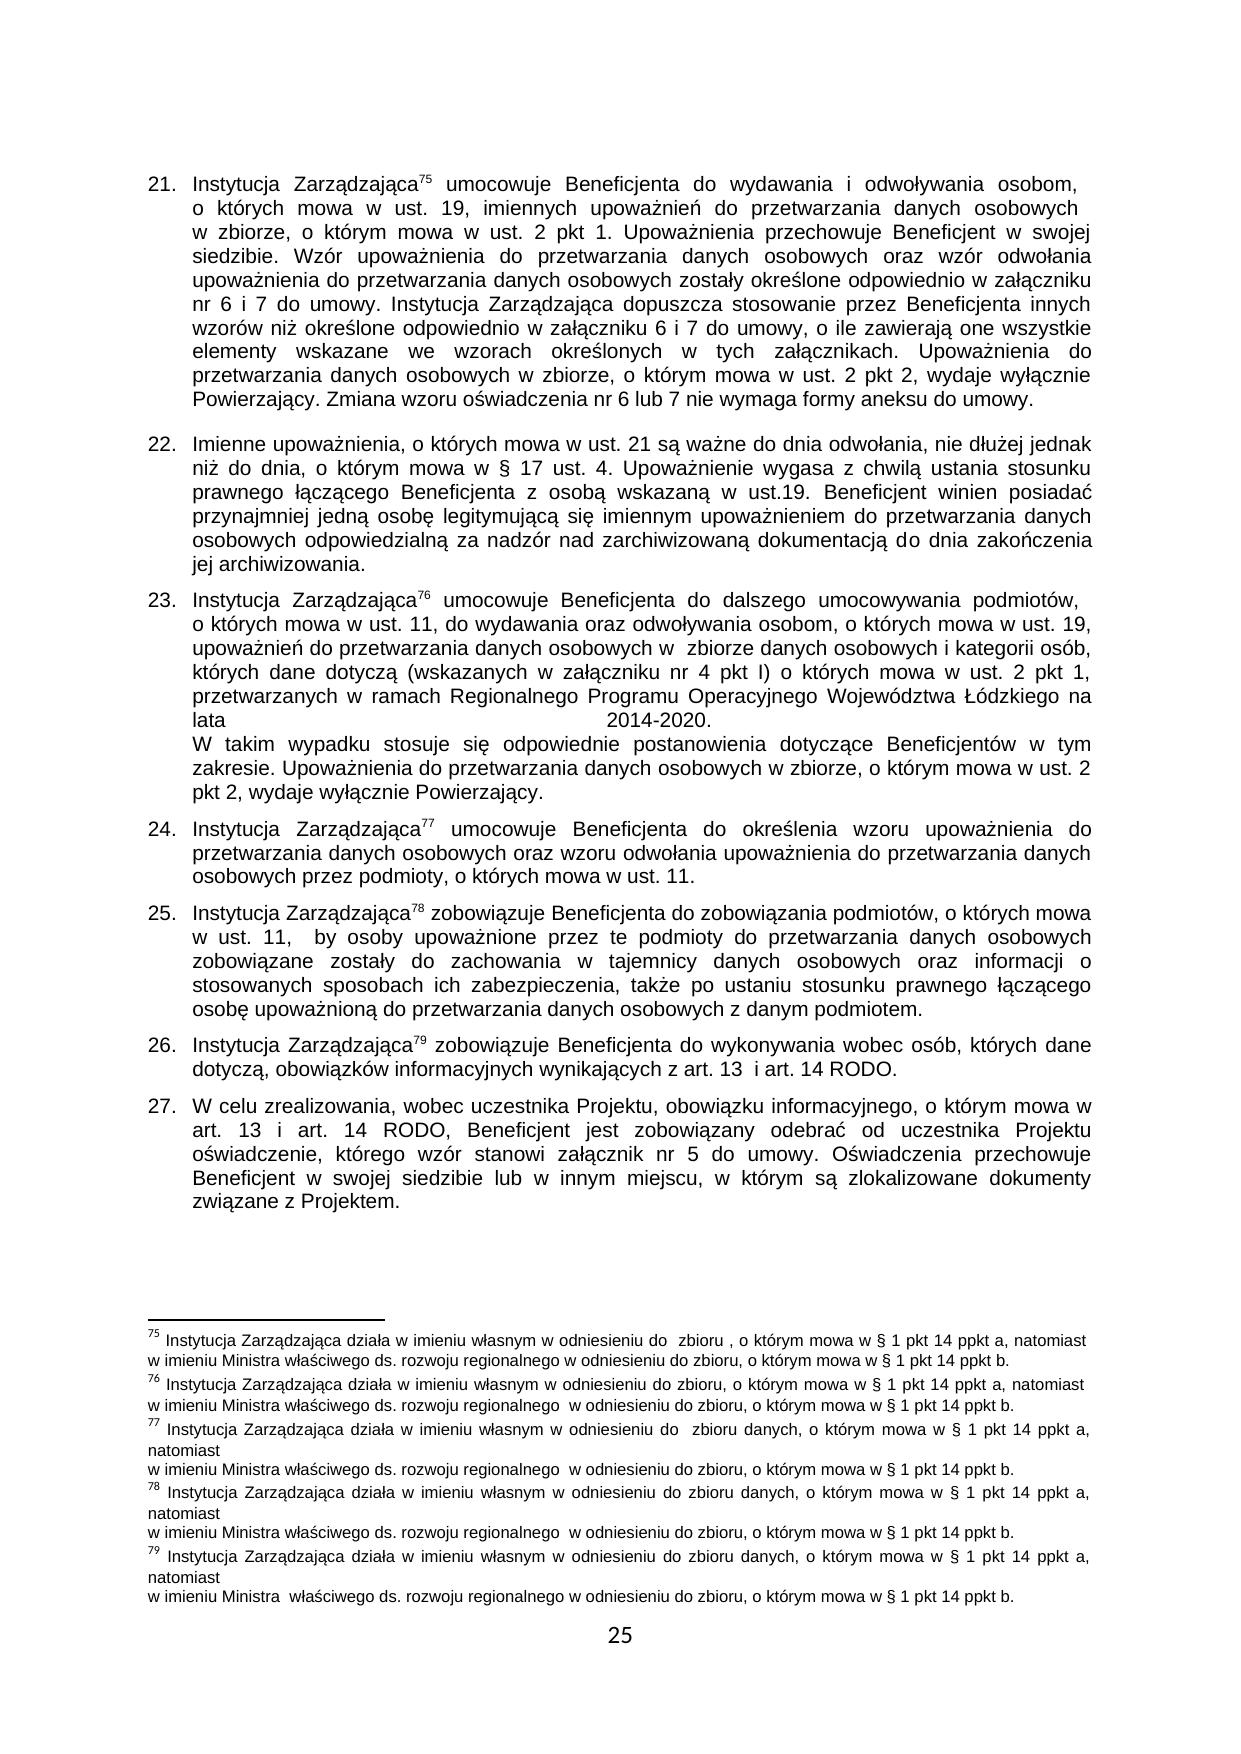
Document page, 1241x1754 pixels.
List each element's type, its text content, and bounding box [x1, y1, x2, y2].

list Instytucja Zarządzająca umocowuje Beneficjenta do określenia wzoru upoważnienia do przetwarzania danych osobowych oraz wzoru odwołania upoważnienia do przetwarzania danych osobowych przez podmioty, o których mowa w ust. 11. [148, 816, 1092, 888]
list Instytucja Zarządzająca zobowiązuje Beneficjenta do wykonywania wobec osób, których dane dotyczą, obowiązków informacyjnych wynikających z art. 13 i art. 14 RODO. [148, 1033, 1092, 1081]
list Instytucja Zarządzająca zobowiązuje Beneficjenta do zobowiązania podmiotów, o których mowa w ust. 11, by osoby upoważnione przez te podmioty do przetwarzania danych osobowych zobowiązane zostały do zachowania w tajemnicy danych osobowych oraz informacji o stosowanych sposobach ich zabezpieczenia, także po ustaniu stosunku prawnego łączącego osobę upoważnioną do przetwarzania danych osobowych z danym podmiotem. [148, 901, 1092, 1021]
list Instytucja Zarządzająca umocowuje Beneficjenta do dalszego umocowywania podmiotów, o których mowa w ust. 11, do wydawania oraz odwoływania osobom, o których mowa w ust. 19, upoważnień do przetwarzania danych osobowych w zbiorze danych osobowych i kategorii osób, których dane dotyczą (wskazanych w załączniku nr 4 pkt I) o których mowa w ust. 2 pkt 1, przetwarzanych w ramach Regionalnego Programu Operacyjnego Województwa Łódzkiego na lata 2014-2020. W takim wypadku stosuje się odpowiednie postanowienia dotyczące Beneficjentów w tym zakresie. Upoważnienia do przetwarzania danych osobowych w zbiorze, o którym mowa w ust. 2 pkt 2, wydaje wyłącznie Powierzający. [148, 588, 1092, 804]
list Imienne upoważnienia, o których mowa w ust. 21 są ważne do dnia odwołania, nie dłużej jednak niż do dnia, o którym mowa w § 17 ust. 4. Upoważnienie wygasa z chwilą ustania stosunku prawnego łączącego Beneficjenta z osobą wskazaną w ust.19. Beneficjent winien posiadać przynajmniej jedną osobę legitymującą się imiennym upoważnieniem do przetwarzania danych osobowych odpowiedzialną za nadzór nad zarchiwizowaną dokumentacją do dnia zakończenia jej archiwizowania. [148, 432, 1092, 576]
list Instytucja Zarządzająca umocowuje Beneficjenta do wydawania i odwoływania osobom, o których mowa w ust. 19, imiennych upoważnień do przetwarzania danych osobowych w zbiorze, o którym mowa w ust. 2 pkt 1. Upoważnienia przechowuje Beneficjent w swojej siedzibie. Wzór upoważnienia do przetwarzania danych osobowych oraz wzór odwołania upoważnienia do przetwarzania danych osobowych zostały określone odpowiednio w załączniku nr 6 i 7 do umowy. Instytucja Zarządzająca dopuszcza stosowanie przez Beneficjenta innych wzorów niż określone odpowiednio w załączniku 6 i 7 do umowy, o ile zawierają one wszystkie elementy wskazane we wzorach określonych w tych załącznikach. Upoważnienia do przetwarzania danych osobowych w zbiorze, o którym mowa w ust. 2 pkt 2, wydaje wyłącznie Powierzający. Zmiana wzoru oświadczenia nr 6 lub 7 nie wymaga formy aneksu do umowy. [148, 172, 1092, 411]
list W celu zrealizowania, wobec uczestnika Projektu, obowiązku informacyjnego, o którym mowa w art. 13 i art. 14 RODO, Beneficjent jest zobowiązany odebrać od uczestnika Projektu oświadczenie, którego wzór stanowi załącznik nr 5 do umowy. Oświadczenia przechowuje Beneficjent w swojej siedzibie lub w innym miejscu, w którym są zlokalizowane dokumenty związane z Projektem. [148, 1093, 1092, 1213]
